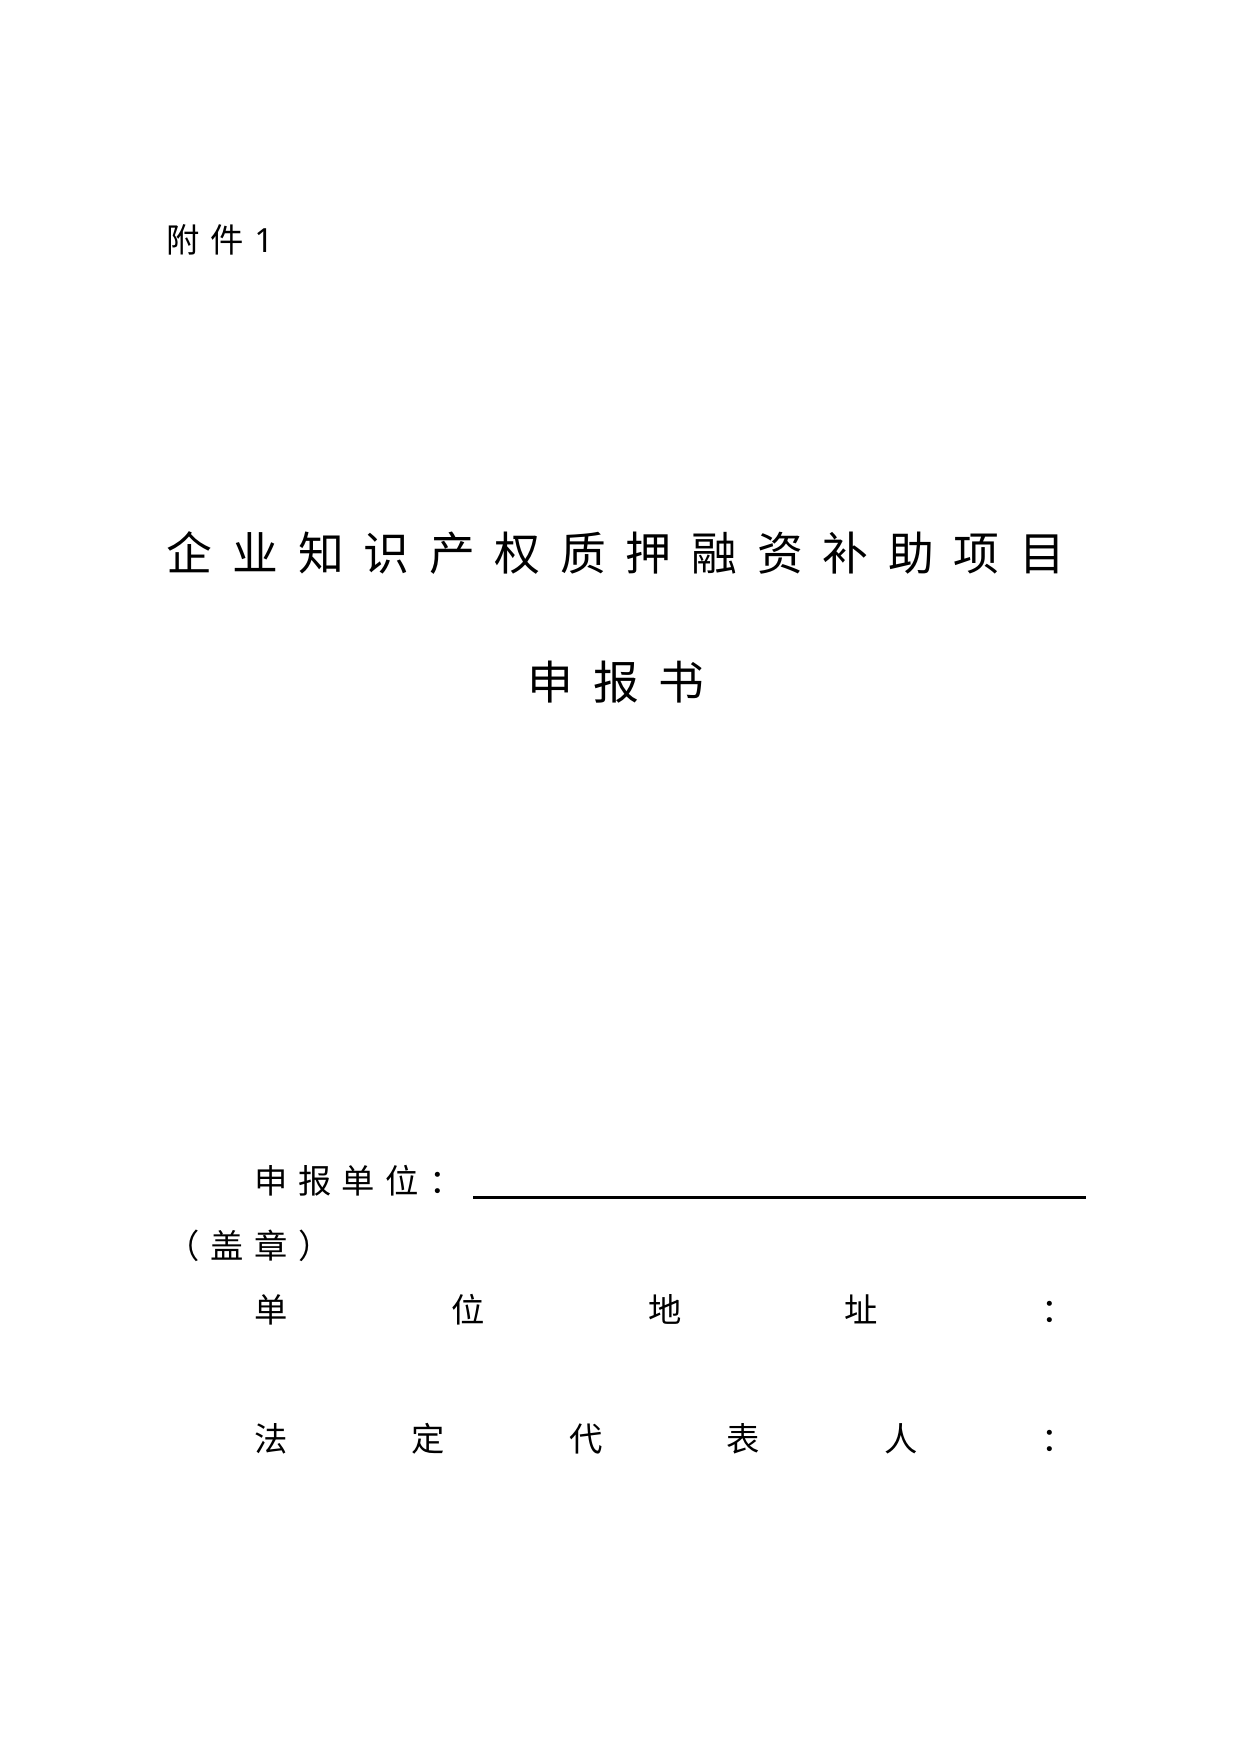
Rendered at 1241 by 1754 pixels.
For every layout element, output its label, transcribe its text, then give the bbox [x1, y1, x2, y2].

text 附件1 [167, 206, 1085, 270]
text 法定代表人： 。 [167, 1405, 1085, 1533]
text 申报单位： （盖章） [167, 1147, 1085, 1276]
text 企业知识产权质押融资补助项目申报书 [167, 486, 1085, 744]
text 单位地址： 。 [167, 1276, 1085, 1405]
